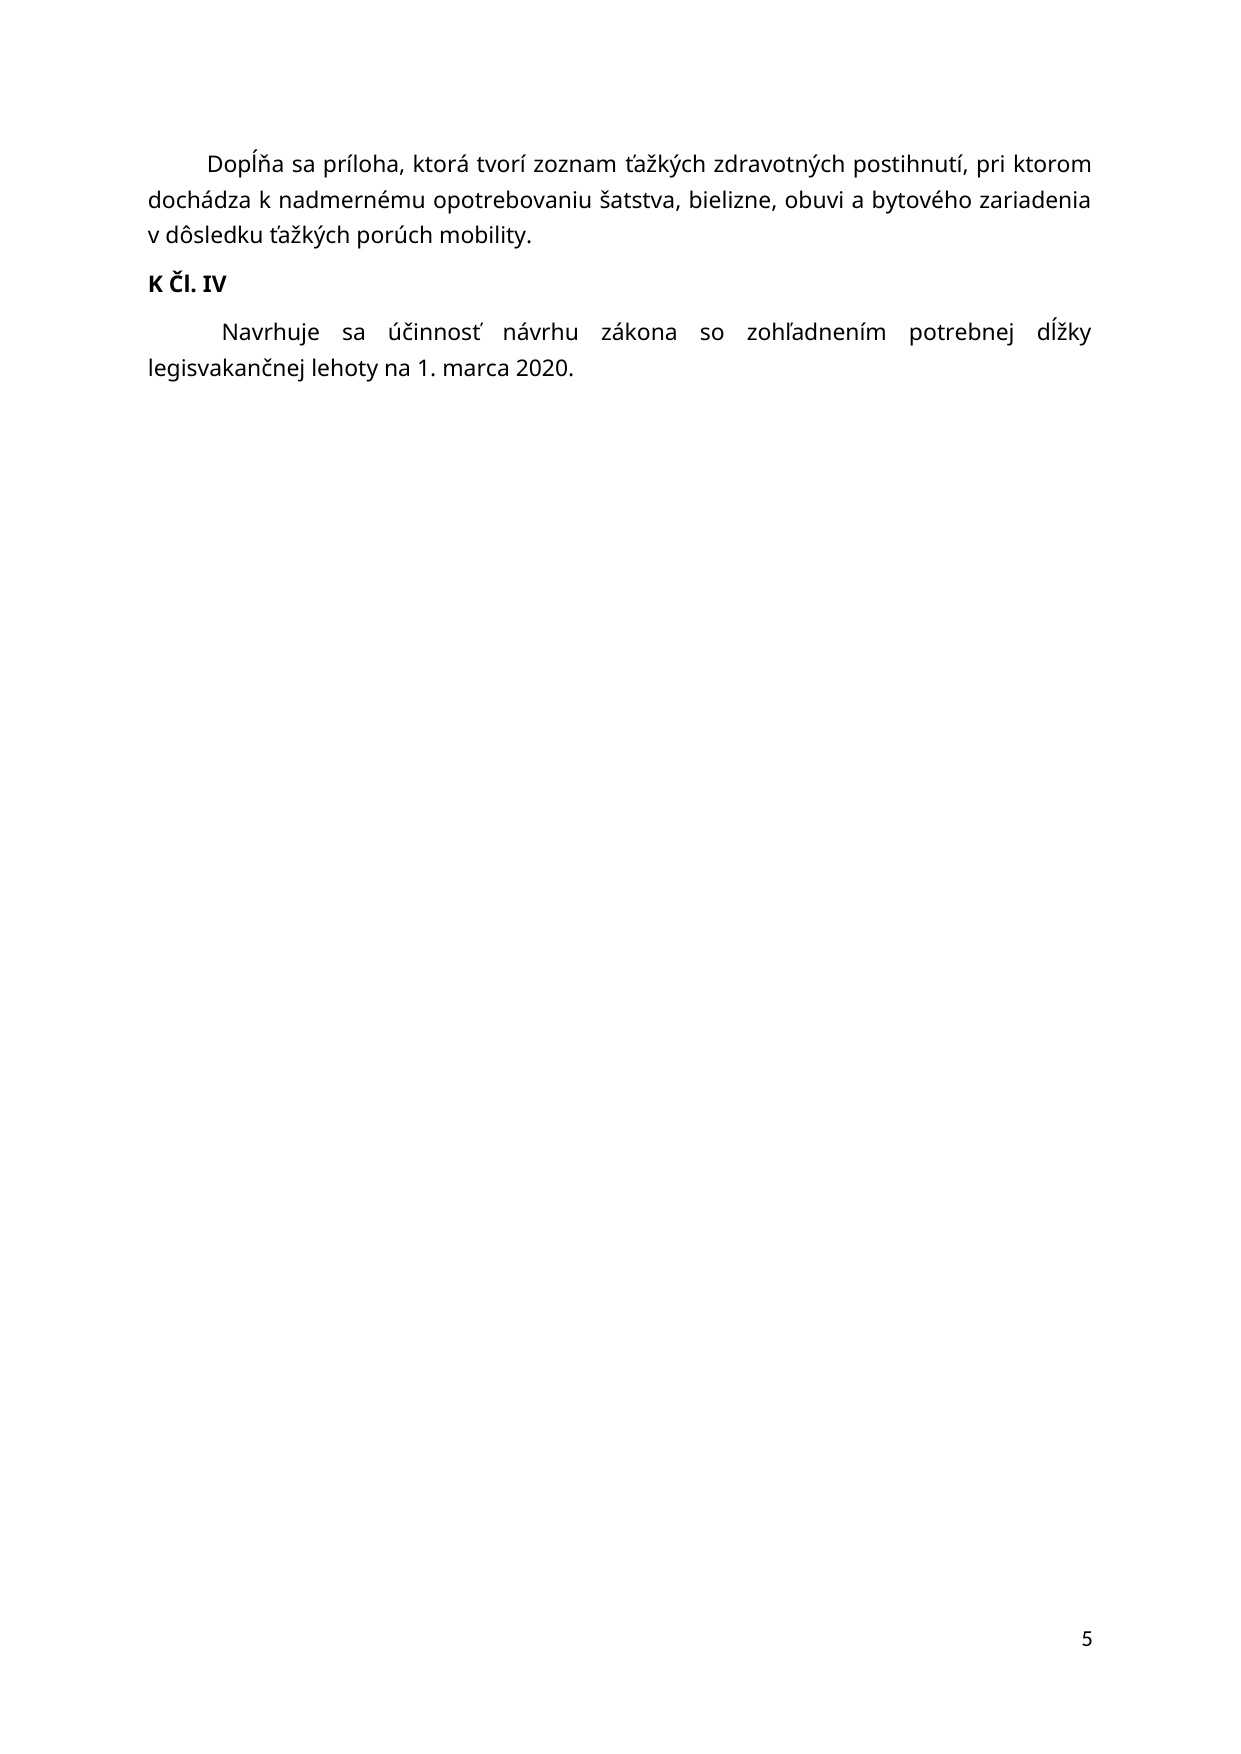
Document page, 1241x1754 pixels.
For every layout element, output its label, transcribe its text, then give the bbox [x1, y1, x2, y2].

text Dopĺňa sa príloha, ktorá tvorí zoznam ťažkých zdravotných postihnutí, pri ktorom dochádza k nadmernému opotrebovaniu šatstva, bielizne, obuvi a bytového zariadenia v dôsledku ťažkých porúch mobility. [148, 148, 1093, 251]
text Navrhuje sa účinnosť návrhu zákona so zohľadnením potrebnej dĺžky legisvakančnej lehoty na 1. marca 2020. [148, 316, 1093, 383]
text K Čl. IV [148, 268, 1093, 299]
